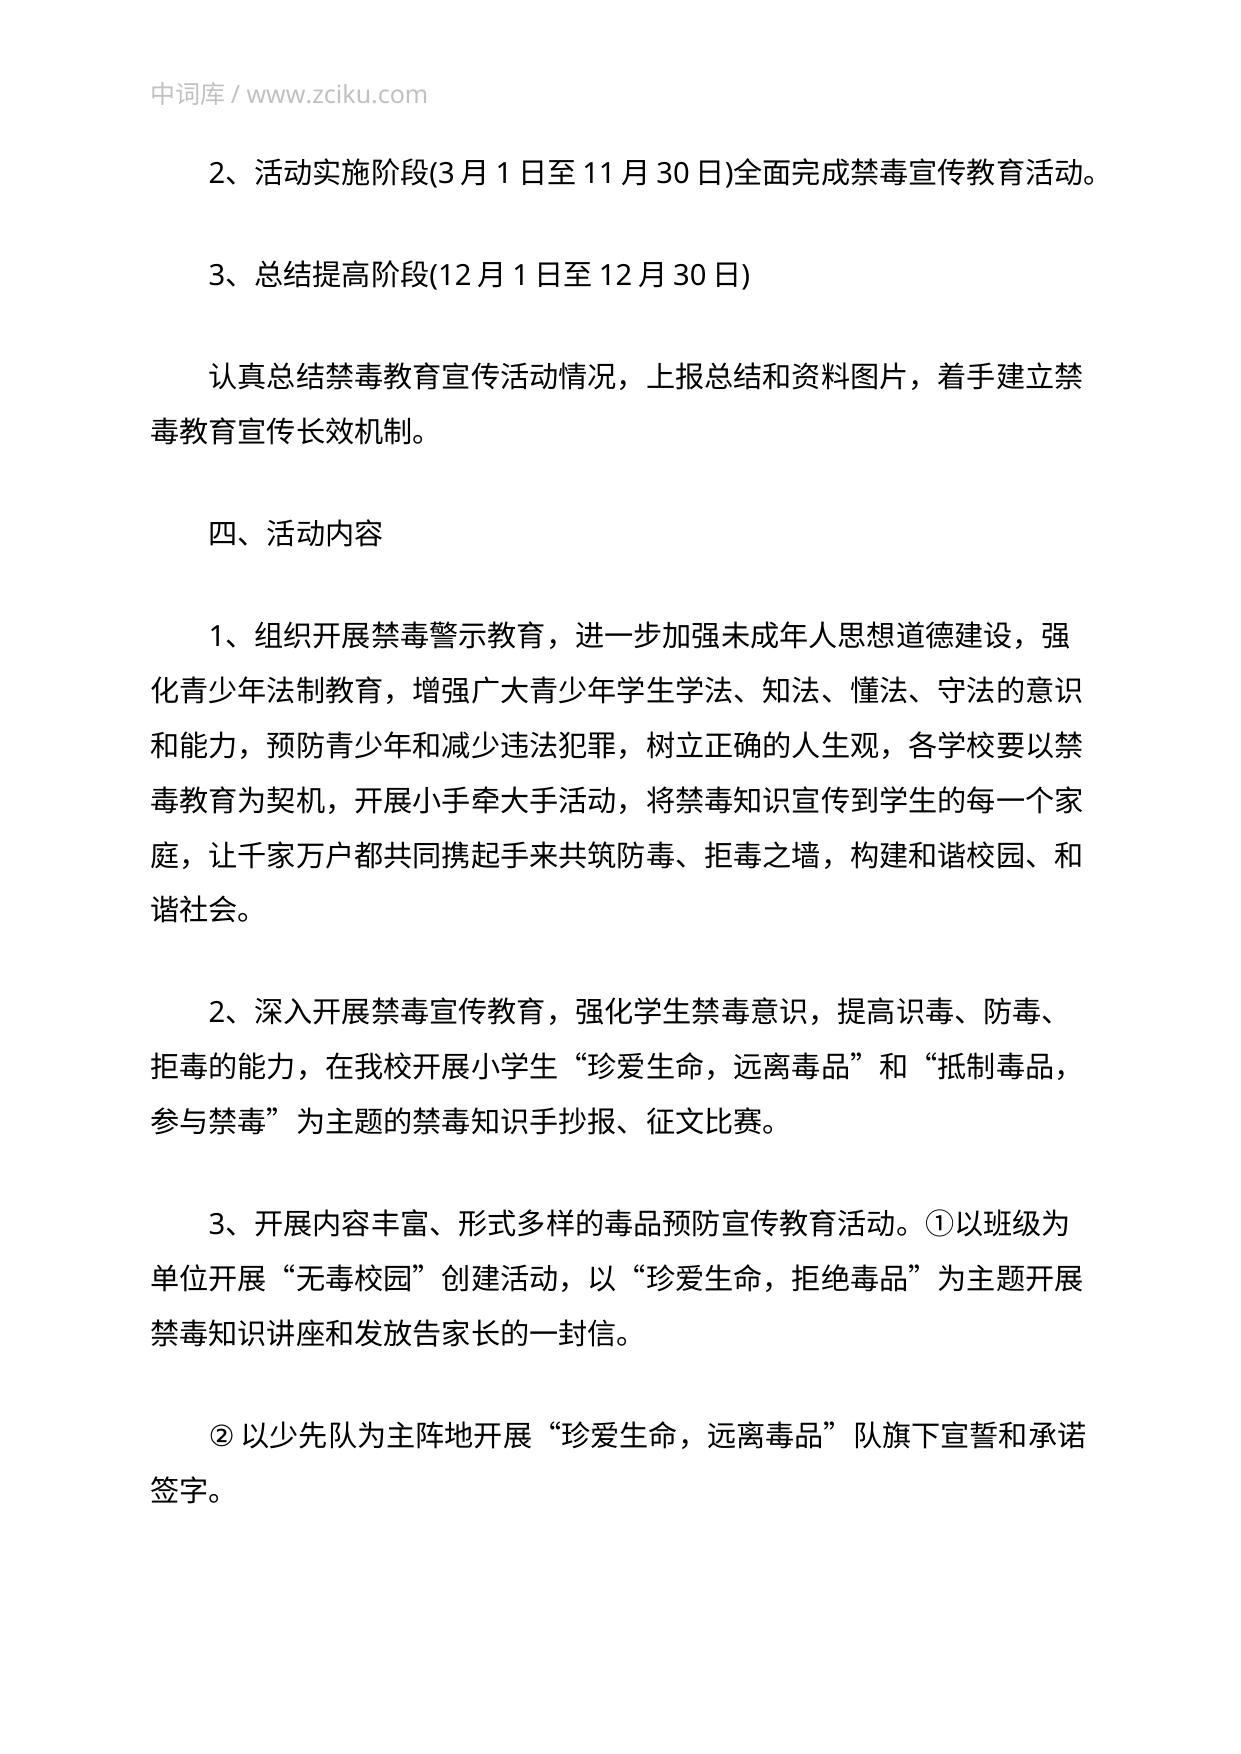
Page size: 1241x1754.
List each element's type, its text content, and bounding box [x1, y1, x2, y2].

text 认真总结禁毒教育宣传活动情况，上报总结和资料图片，着手建立禁毒教育宣传长效机制。 [150, 354, 1090, 451]
text 四、活动内容 [150, 511, 1090, 553]
text 2、深入开展禁毒宣传教育，强化学生禁毒意识，提高识毒、防毒、拒毒的能力，在我校开展小学生“珍爱生命，远离毒品”和“抵制毒品，参与禁毒”为主题的禁毒知识手抄报、征文比赛。 [150, 989, 1090, 1141]
text ②以少先队为主阵地开展“珍爱生命，远离毒品”队旗下宣誓和承诺签字。 [150, 1412, 1090, 1509]
text 3、总结提高阶段(12月1日至12月30日) [150, 252, 1090, 294]
text 1、组织开展禁毒警示教育，进一步加强未成年人思想道德建设，强化青少年法制教育，增强广大青少年学生学法、知法、懂法、守法的意识和能力，预防青少年和减少违法犯罪，树立正确的人生观，各学校要以禁毒教育为契机，开展小手牵大手活动，将禁毒知识宣传到学生的每一个家庭，让千家万户都共同携起手来共筑防毒、拒毒之墙，构建和谐校园、和谐社会。 [150, 612, 1090, 929]
text 3、开展内容丰富、形式多样的毒品预防宣传教育活动。①以班级为单位开展“无毒校园”创建活动，以“珍爱生命，拒绝毒品”为主题开展禁毒知识讲座和发放告家长的一封信。 [150, 1200, 1090, 1353]
text 2、活动实施阶段(3月1日至11月30日)全面完成禁毒宣传教育活动。 [150, 150, 1090, 192]
